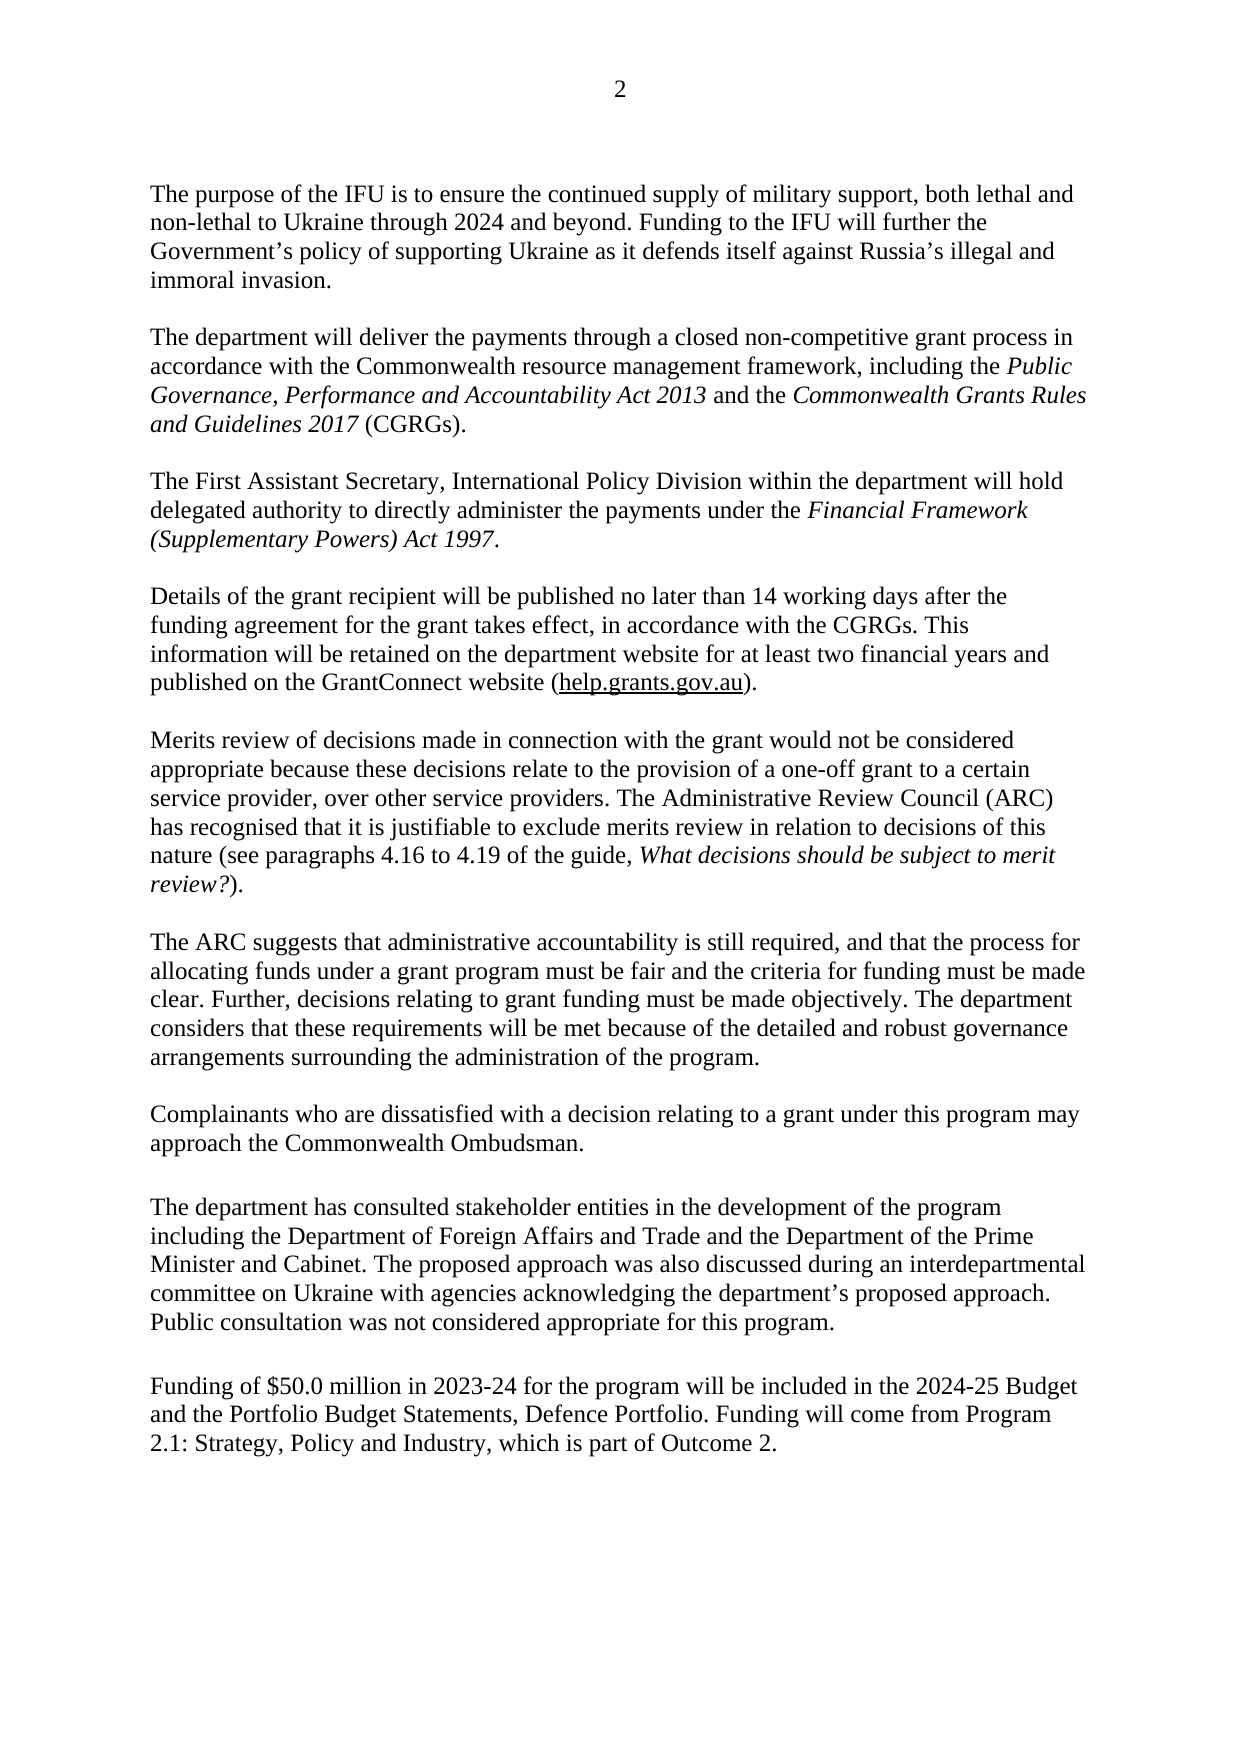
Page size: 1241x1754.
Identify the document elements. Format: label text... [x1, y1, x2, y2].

text The First Assistant Secretary, International Policy Division within the department will hold delegated authority to directly administer the payments under the Financial Framework (Supplementary Powers) Act 1997. [150, 466, 1090, 552]
text The department will deliver the payments through a closed non-competitive grant process in accordance with the Commonwealth resource management framework, including the Public Governance, Performance and Accountability Act 2013 and the Commonwealth Grants Rules and Guidelines 2017 (CGRGs). [150, 322, 1090, 437]
text The purpose of the IFU is to ensure the continued supply of military support, both lethal and non-lethal to Ukraine through 2024 and beyond. Funding to the IFU will further the Government’s policy of supporting Ukraine as it defends itself against Russia’s illegal and immoral invasion. [150, 179, 1090, 294]
text Merits review of decisions made in connection with the grant would not be considered appropriate because these decisions relate to the provision of a one-off grant to a certain service provider, over other service providers. The Administrative Review Council (ARC) has recognised that it is justifiable to exclude merits review in relation to decisions of this nature (see paragraphs 4.16 to 4.19 of the guide, What decisions should be subject to merit review?). [150, 725, 1090, 898]
text Funding of $50.0 million in 2023-24 for the program will be included in the 2024-25 Budget and the Portfolio Budget Statements, Defence Portfolio. Funding will come from Program 2.1: Strategy, Policy and Industry, which is part of Outcome 2. [150, 1371, 1090, 1457]
list The department has consulted stakeholder entities in the development of the program including the Department of Foreign Affairs and Trade and the Department of the Prime Minister and Cabinet. The proposed approach was also discussed during an interdepartmental committee on Ukraine with agencies acknowledging the department’s proposed approach. Public consultation was not considered appropriate for this program. [150, 1192, 1090, 1336]
text Details of the grant recipient will be published no later than 14 working days after the funding agreement for the grant takes effect, in accordance with the CGRGs. This information will be retained on the department website for at least two financial years and published on the GrantConnect website (help.grants.gov.au). [150, 581, 1090, 696]
text The ARC suggests that administrative accountability is still required, and that the process for allocating funds under a grant program must be fair and the criteria for funding must be made clear. Further, decisions relating to grant funding must be made objectively. The department considers that these requirements will be met because of the detailed and robust governance arrangements surrounding the administration of the program. [150, 927, 1090, 1071]
text Complainants who are dissatisfied with a decision relating to a grant under this program may approach the Commonwealth Ombudsman. [150, 1099, 1090, 1157]
